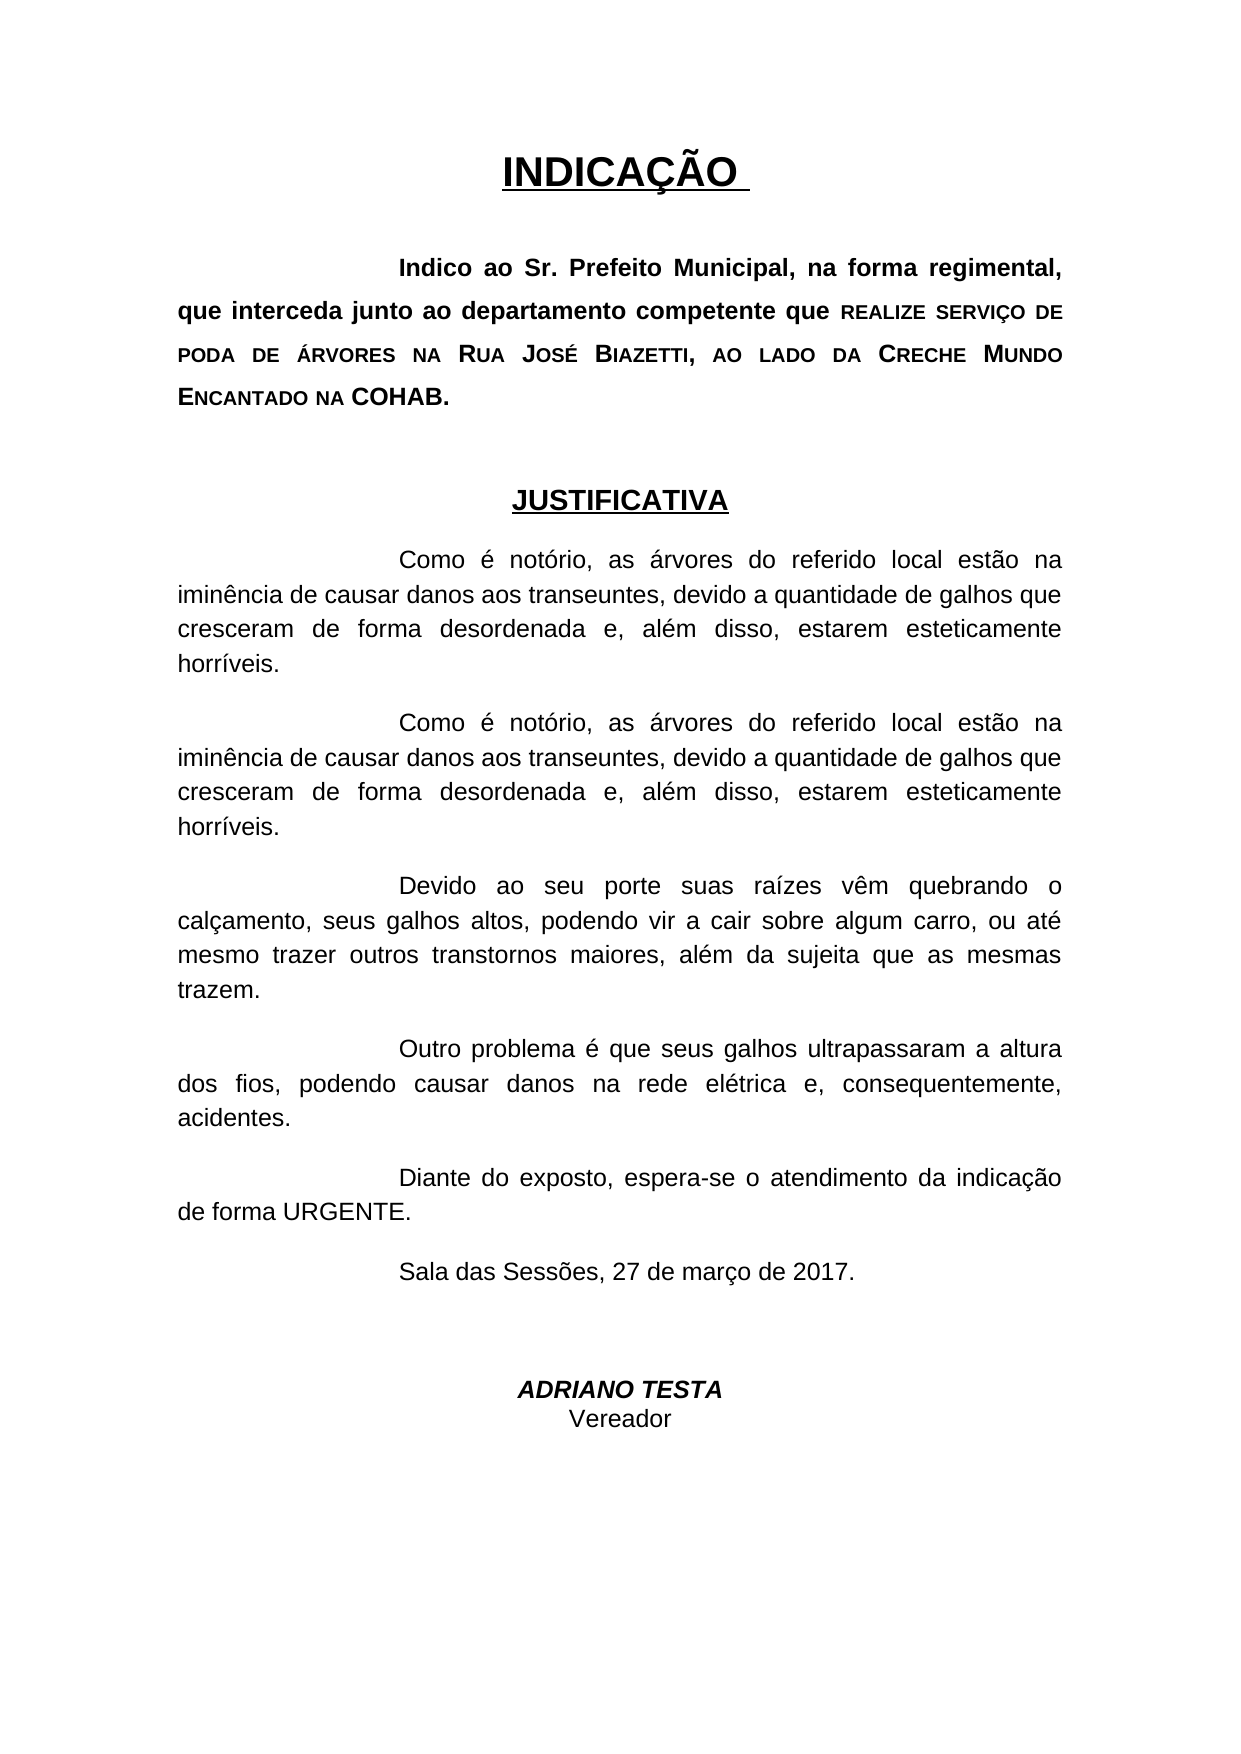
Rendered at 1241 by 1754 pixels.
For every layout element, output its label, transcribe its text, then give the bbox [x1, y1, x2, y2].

text Sala das Sessões, 27 de março de 2017. [177, 1256, 1063, 1285]
text Devido ao seu porte suas raízes vêm quebrando o calçamento, seus galhos altos, podendo vir a cair sobre algum carro, ou até mesmo trazer outros transtornos maiores, além da sujeita que as mesmas trazem. [177, 871, 1063, 1003]
text Como é notório, as árvores do referido local estão na iminência de causar danos aos transeuntes, devido a quantidade de galhos que cresceram de forma desordenada e, além disso, estarem esteticamente horríveis. [177, 708, 1063, 840]
text Indico ao Sr. Prefeito Municipal, na forma regimental, que interceda junto ao departamento competente que realize serviço de poda de árvores na Rua José Biazetti, ao lado da Creche Mundo Encantado na COHAB. [177, 253, 1063, 411]
text JUSTIFICATIVA [177, 483, 1063, 517]
text Como é notório, as árvores do referido local estão na iminência de causar danos aos transeuntes, devido a quantidade de galhos que cresceram de forma desordenada e, além disso, estarem esteticamente horríveis. [177, 545, 1063, 677]
text INDICAÇÃO [177, 148, 1063, 196]
text Diante do exposto, espera-se o atendimento da indicação de forma URGENTE. [177, 1162, 1063, 1226]
text Outro problema é que seus galhos ultrapassaram a altura dos fios, podendo causar danos na rede elétrica e, consequentemente, acidentes. [177, 1034, 1063, 1132]
text Vereador [177, 1404, 1063, 1433]
text ADRIANO TESTA [177, 1375, 1063, 1404]
